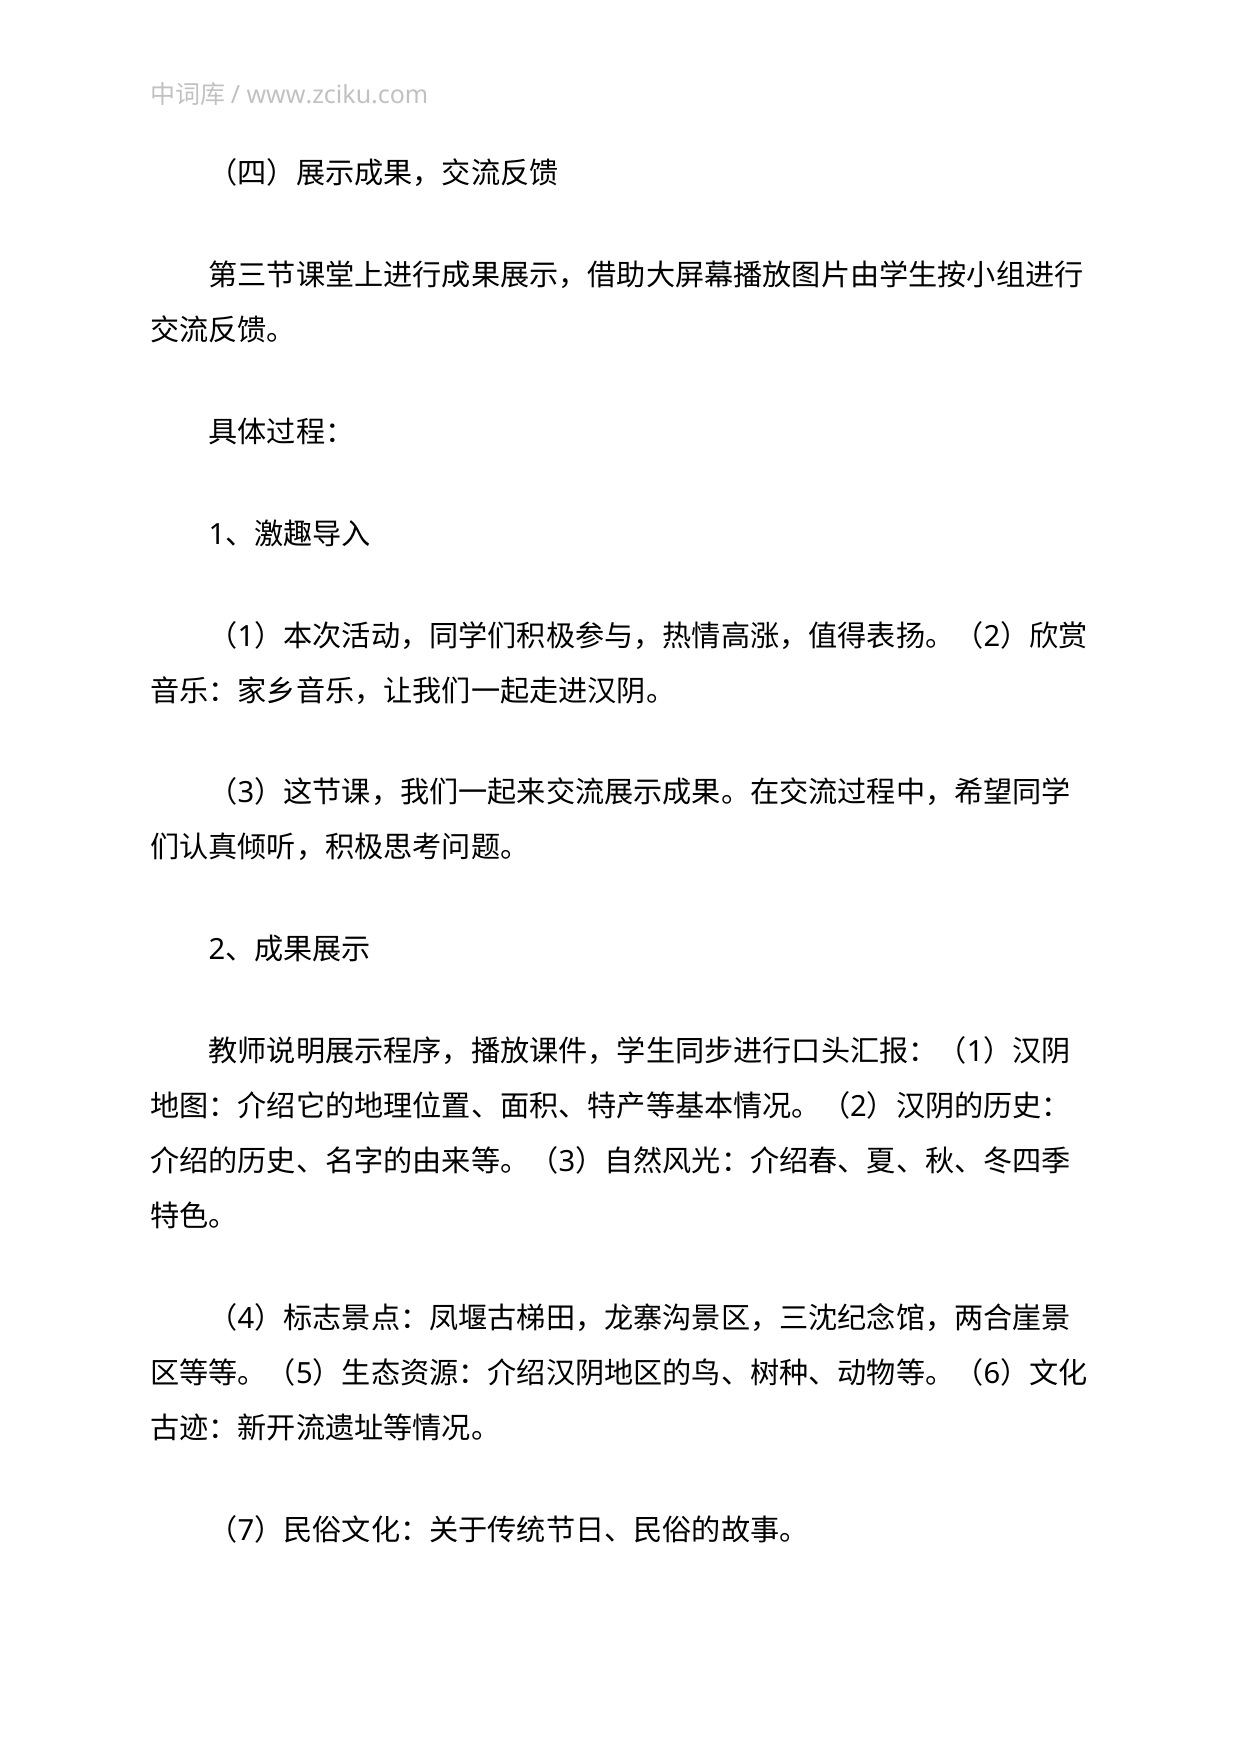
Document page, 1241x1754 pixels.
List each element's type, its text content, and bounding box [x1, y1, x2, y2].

text 具体过程： [150, 408, 1090, 451]
text 第三节课堂上进行成果展示，借助大屏幕播放图片由学生按小组进行交流反馈。 [150, 252, 1090, 349]
text （3）这节课，我们一起来交流展示成果。在交流过程中，希望同学们认真倾听，积极思考问题。 [150, 769, 1090, 866]
text 1、激趣导入 [150, 510, 1090, 553]
text （四）展示成果，交流反馈 [150, 150, 1090, 192]
text （4）标志景点：凤堰古梯田，龙寨沟景区，三沈纪念馆，两合崖景区等等。（5）生态资源：介绍汉阴地区的鸟、树种、动物等。（6）文化古迹：新开流遗址等情况。 [150, 1294, 1090, 1447]
text （1）本次活动，同学们积极参与，热情高涨，值得表扬。（2）欣赏音乐：家乡音乐，让我们一起走进汉阴。 [150, 612, 1090, 709]
text 2、成果展示 [150, 926, 1090, 968]
text （7）民俗文化：关于传统节日、民俗的故事。 [150, 1506, 1090, 1549]
text 教师说明展示程序，播放课件，学生同步进行口头汇报：（1）汉阴地图：介绍它的地理位置、面积、特产等基本情况。（2）汉阴的历史：介绍的历史、名字的由来等。（3）自然风光：介绍春、夏、秋、冬四季特色。 [150, 1028, 1090, 1235]
